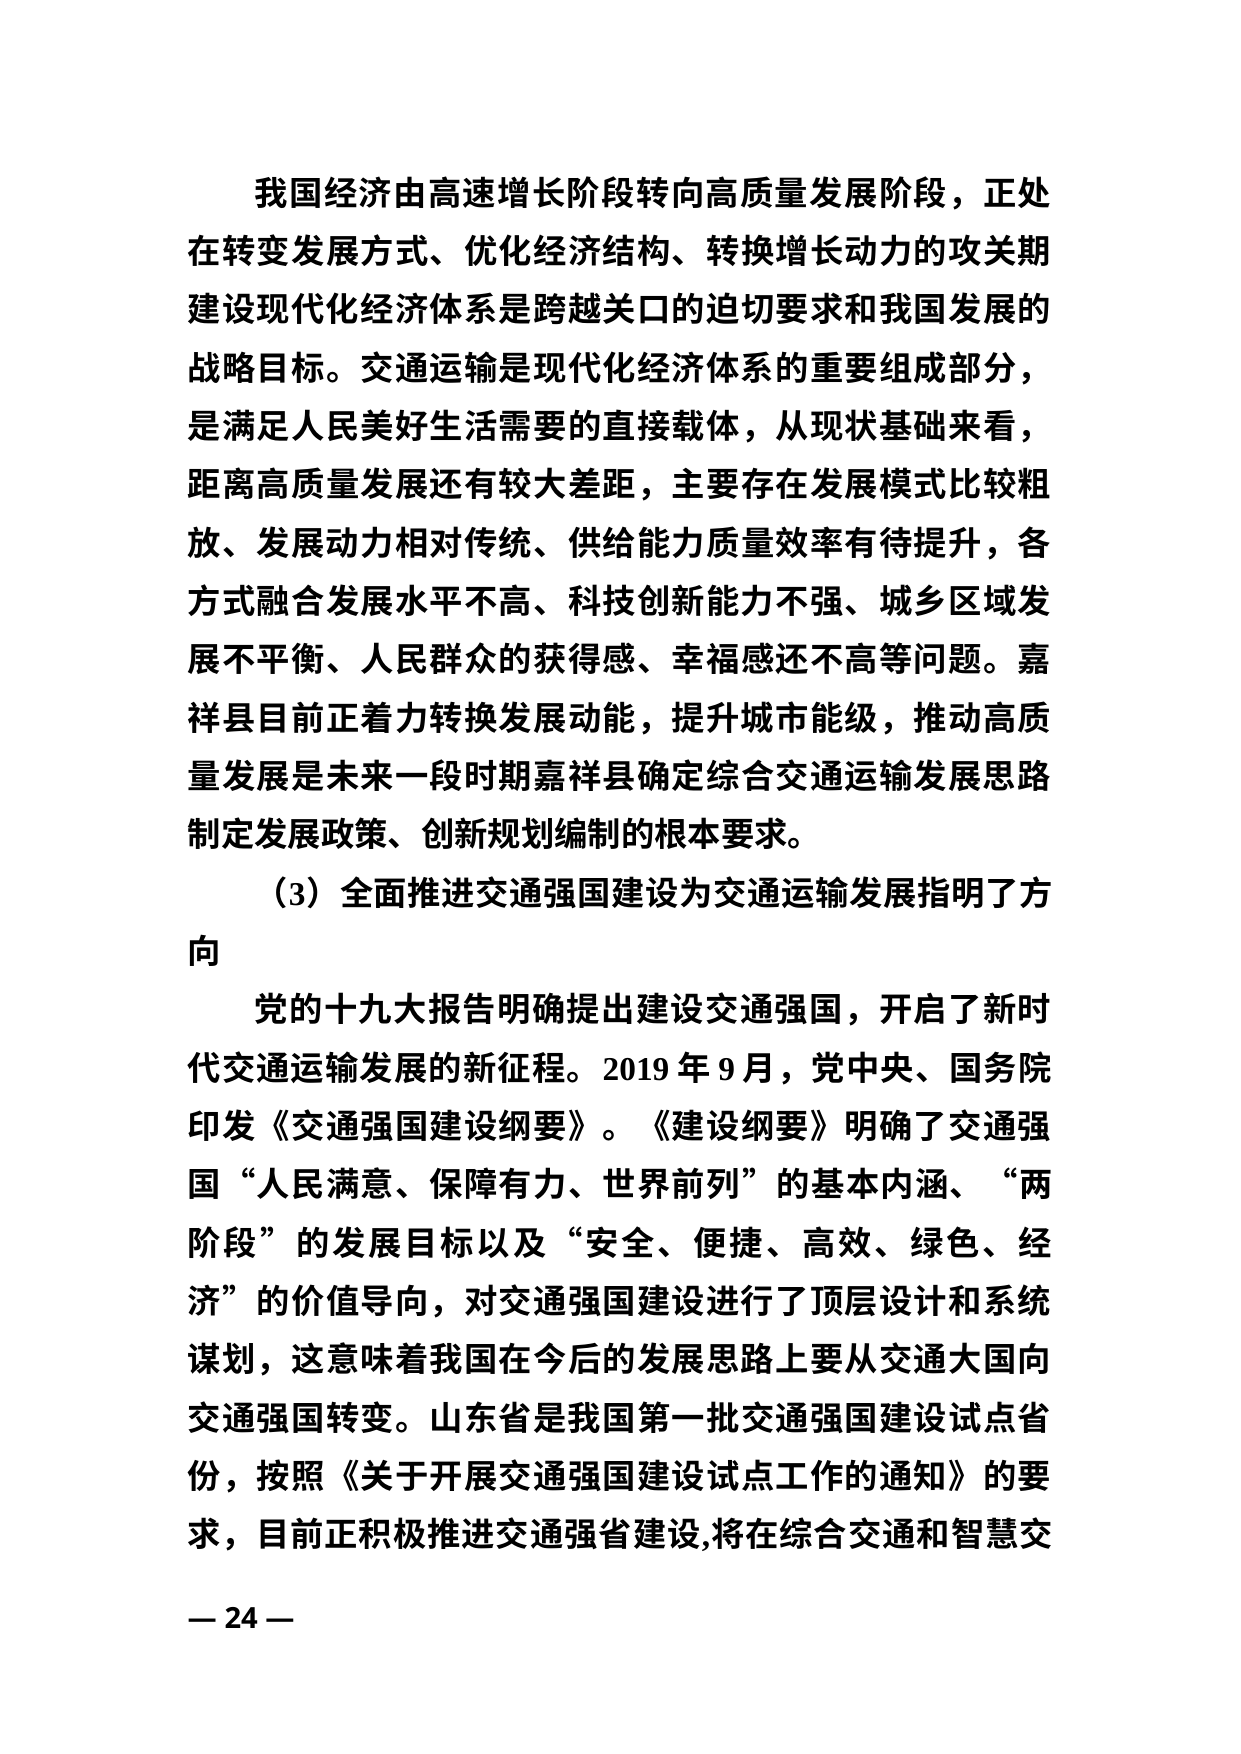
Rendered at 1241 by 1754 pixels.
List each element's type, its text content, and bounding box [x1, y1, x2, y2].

text 我国经济由高速增长阶段转向高质量发展阶段，正处在转变发展方式、优化经济结构、转换增长动力的攻关期，建设现代化经济体系是跨越关口的迫切要求和我国发展的战略目标。交通运输是现代化经济体系的重要组成部分，是满足人民美好生活需要的直接载体，从现状基础来看，距离高质量发展还有较大差距，主要存在发展模式比较粗放、发展动力相对传统、供给能力质量效率有待提升，各方式融合发展水平不高、科技创新能力不强、城乡区域发展不平衡、人民群众的获得感、幸福感还不高等问题。嘉祥县目前正着力转换发展动能，提升城市能级，推动高质量发展是未来一段时期嘉祥县确定综合交通运输发展思路、制定发展政策、创新规划编制的根本要求。 [187, 158, 1053, 858]
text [187, 975, 1053, 1558]
text （3）全面推进交通强国建设为交通运输发展指明了方向 [187, 858, 1053, 975]
